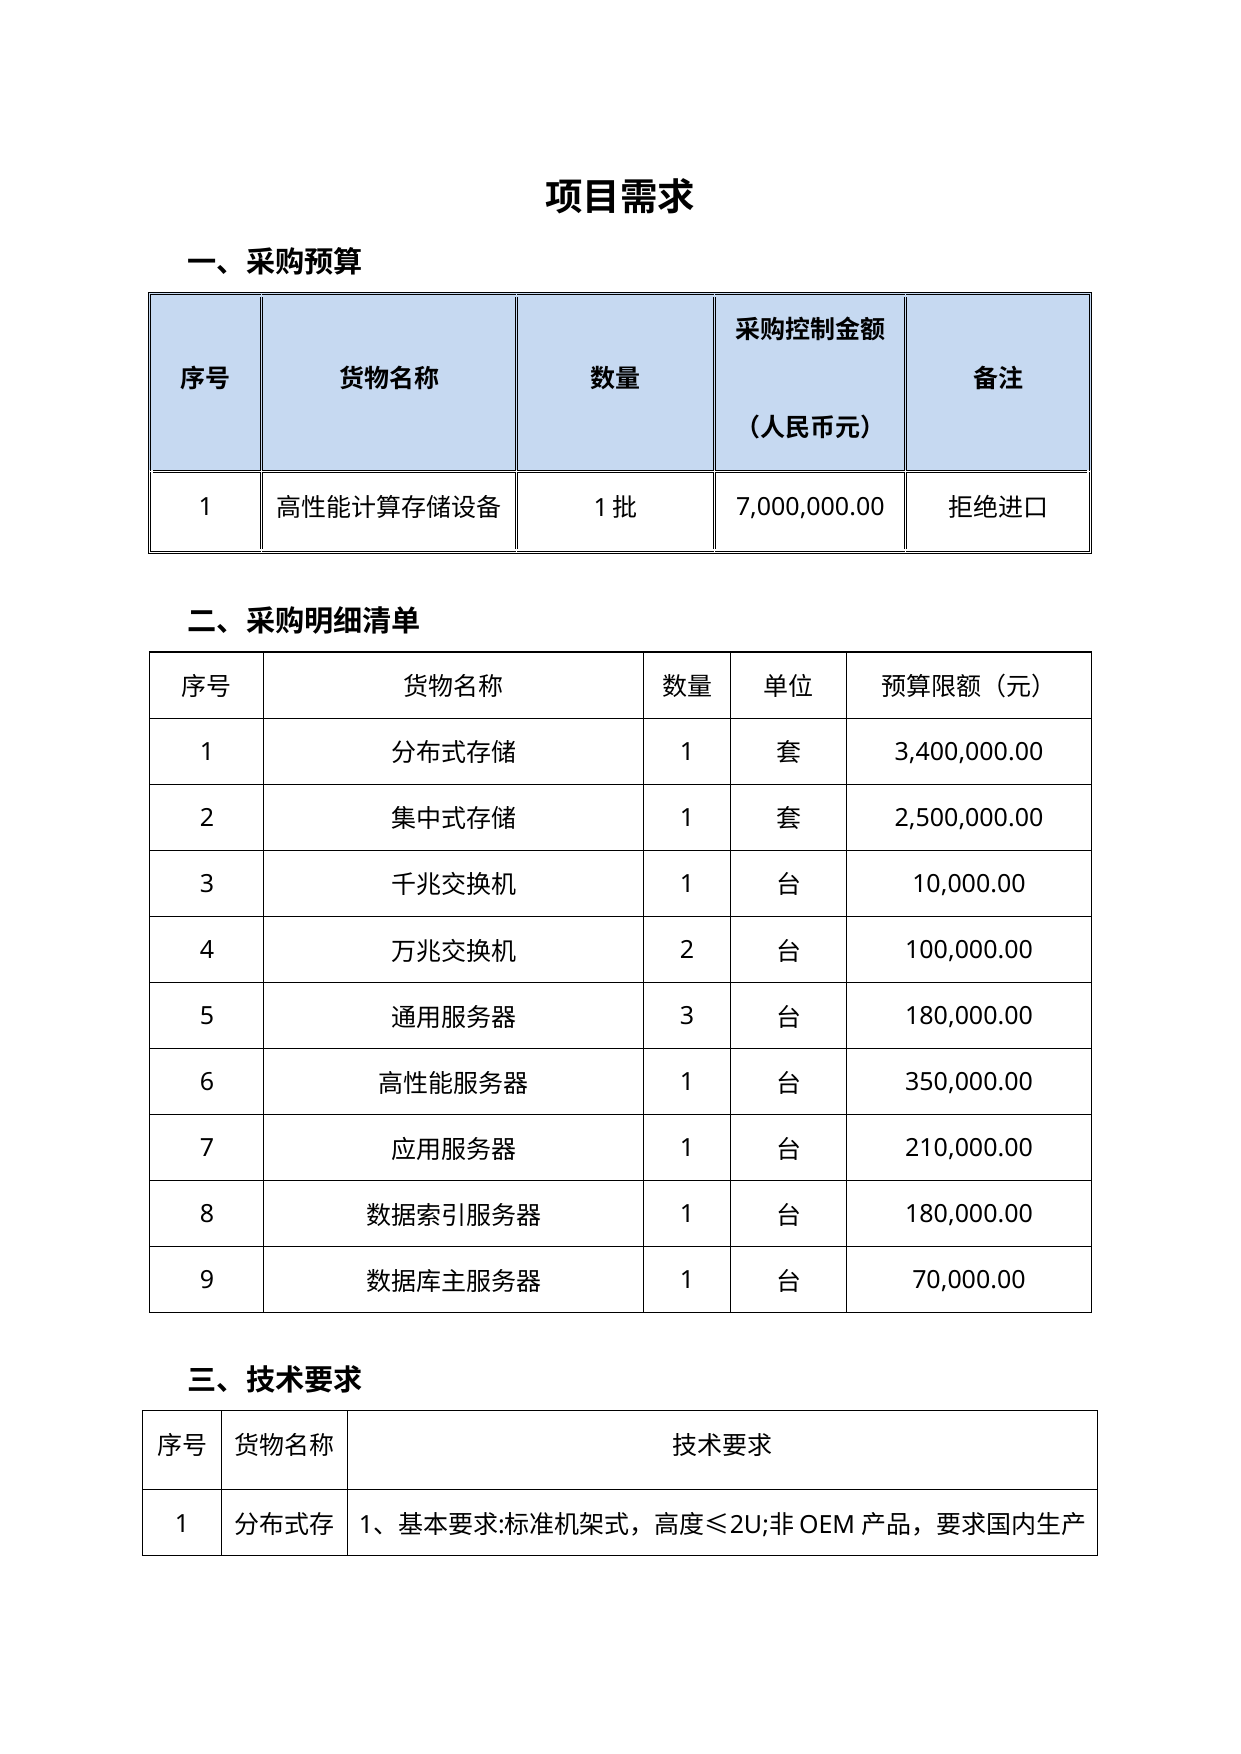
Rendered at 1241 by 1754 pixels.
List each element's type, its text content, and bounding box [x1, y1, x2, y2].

text 二、采购明细清单 [187, 586, 1053, 651]
table_cell 分布式存储 [222, 1490, 347, 1555]
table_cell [348, 1490, 1097, 1555]
table_cell 台 [731, 1049, 846, 1114]
table_cell 100,000.00 [847, 917, 1091, 982]
table_header 备注 [905, 295, 1089, 470]
table_cell 180,000.00 [847, 1181, 1091, 1246]
table_cell 台 [731, 917, 846, 982]
table_cell 8 [150, 1181, 263, 1246]
table_header 货物名称 [264, 653, 643, 717]
table_cell 9 [150, 1247, 263, 1312]
table_cell 10,000.00 [847, 851, 1091, 916]
table_cell 台 [731, 1247, 846, 1312]
table_header 序号 [143, 1411, 221, 1489]
table_cell 2 [644, 917, 730, 982]
table_cell 4 [150, 917, 263, 982]
table_header 序号 [149, 293, 262, 470]
table_header 技术要求 [348, 1411, 1097, 1489]
table_cell 180,000.00 [847, 983, 1091, 1048]
table_header 序号 [150, 653, 263, 717]
text 三、技术要求 [187, 1345, 1053, 1410]
table_cell 210,000.00 [847, 1115, 1091, 1180]
table_cell 套 [731, 719, 846, 783]
table_cell 千兆交换机 [264, 851, 643, 916]
table_header 货物名称 [262, 295, 516, 470]
table_cell 6 [150, 1049, 263, 1114]
table_cell 通用服务器 [264, 983, 643, 1048]
table_cell 1 [644, 851, 730, 916]
text 一、采购预算 [187, 227, 1053, 292]
table_cell 2 [150, 785, 263, 849]
table_cell 1 [644, 719, 730, 783]
table_cell 3 [150, 851, 263, 916]
table_header 数量 [644, 653, 730, 717]
table_cell 套 [731, 785, 846, 849]
table_cell 1 [644, 1115, 730, 1180]
table_cell 应用服务器 [264, 1115, 643, 1180]
table_cell 1 [644, 1247, 730, 1312]
table_cell 1 [644, 785, 730, 849]
table_cell 5 [150, 983, 263, 1048]
table_cell 高性能计算存储设备 [262, 473, 516, 551]
text 项目需求 [187, 162, 1053, 227]
table_header 单位 [731, 653, 846, 717]
table_cell 分布式存储 [264, 719, 643, 783]
table_cell 7,000,000.00 [715, 473, 905, 551]
table_cell 台 [731, 1115, 846, 1180]
table_cell 数据索引服务器 [264, 1181, 643, 1246]
table_header 采购控制金额（人民币元） [715, 295, 905, 470]
table_cell 1 [150, 719, 263, 783]
table_cell 台 [731, 1181, 846, 1246]
table_cell 7 [150, 1115, 263, 1180]
table_cell 350,000.00 [847, 1049, 1091, 1114]
table_cell 1批 [516, 470, 715, 551]
table_cell 70,000.00 [847, 1247, 1091, 1312]
table_cell 万兆交换机 [264, 917, 643, 982]
table_cell 2,500,000.00 [847, 785, 1091, 849]
table_cell 高性能服务器 [264, 1049, 643, 1114]
table_cell 3 [644, 983, 730, 1048]
table_cell 集中式存储 [264, 785, 643, 849]
table_cell 3,400,000.00 [847, 719, 1091, 783]
table_header 数量 [516, 293, 715, 470]
table_cell 台 [731, 851, 846, 916]
table_cell 1 [644, 1181, 730, 1246]
table_cell 1 [143, 1490, 221, 1555]
table_cell 1 [644, 1049, 730, 1114]
table_header 货物名称 [222, 1411, 347, 1489]
table_header 预算限额（元） [847, 653, 1091, 717]
table_cell 数据库主服务器 [264, 1247, 643, 1312]
table_cell 台 [731, 983, 846, 1048]
table_cell 拒绝进口 [905, 470, 1091, 551]
table_cell 1 [149, 470, 262, 551]
